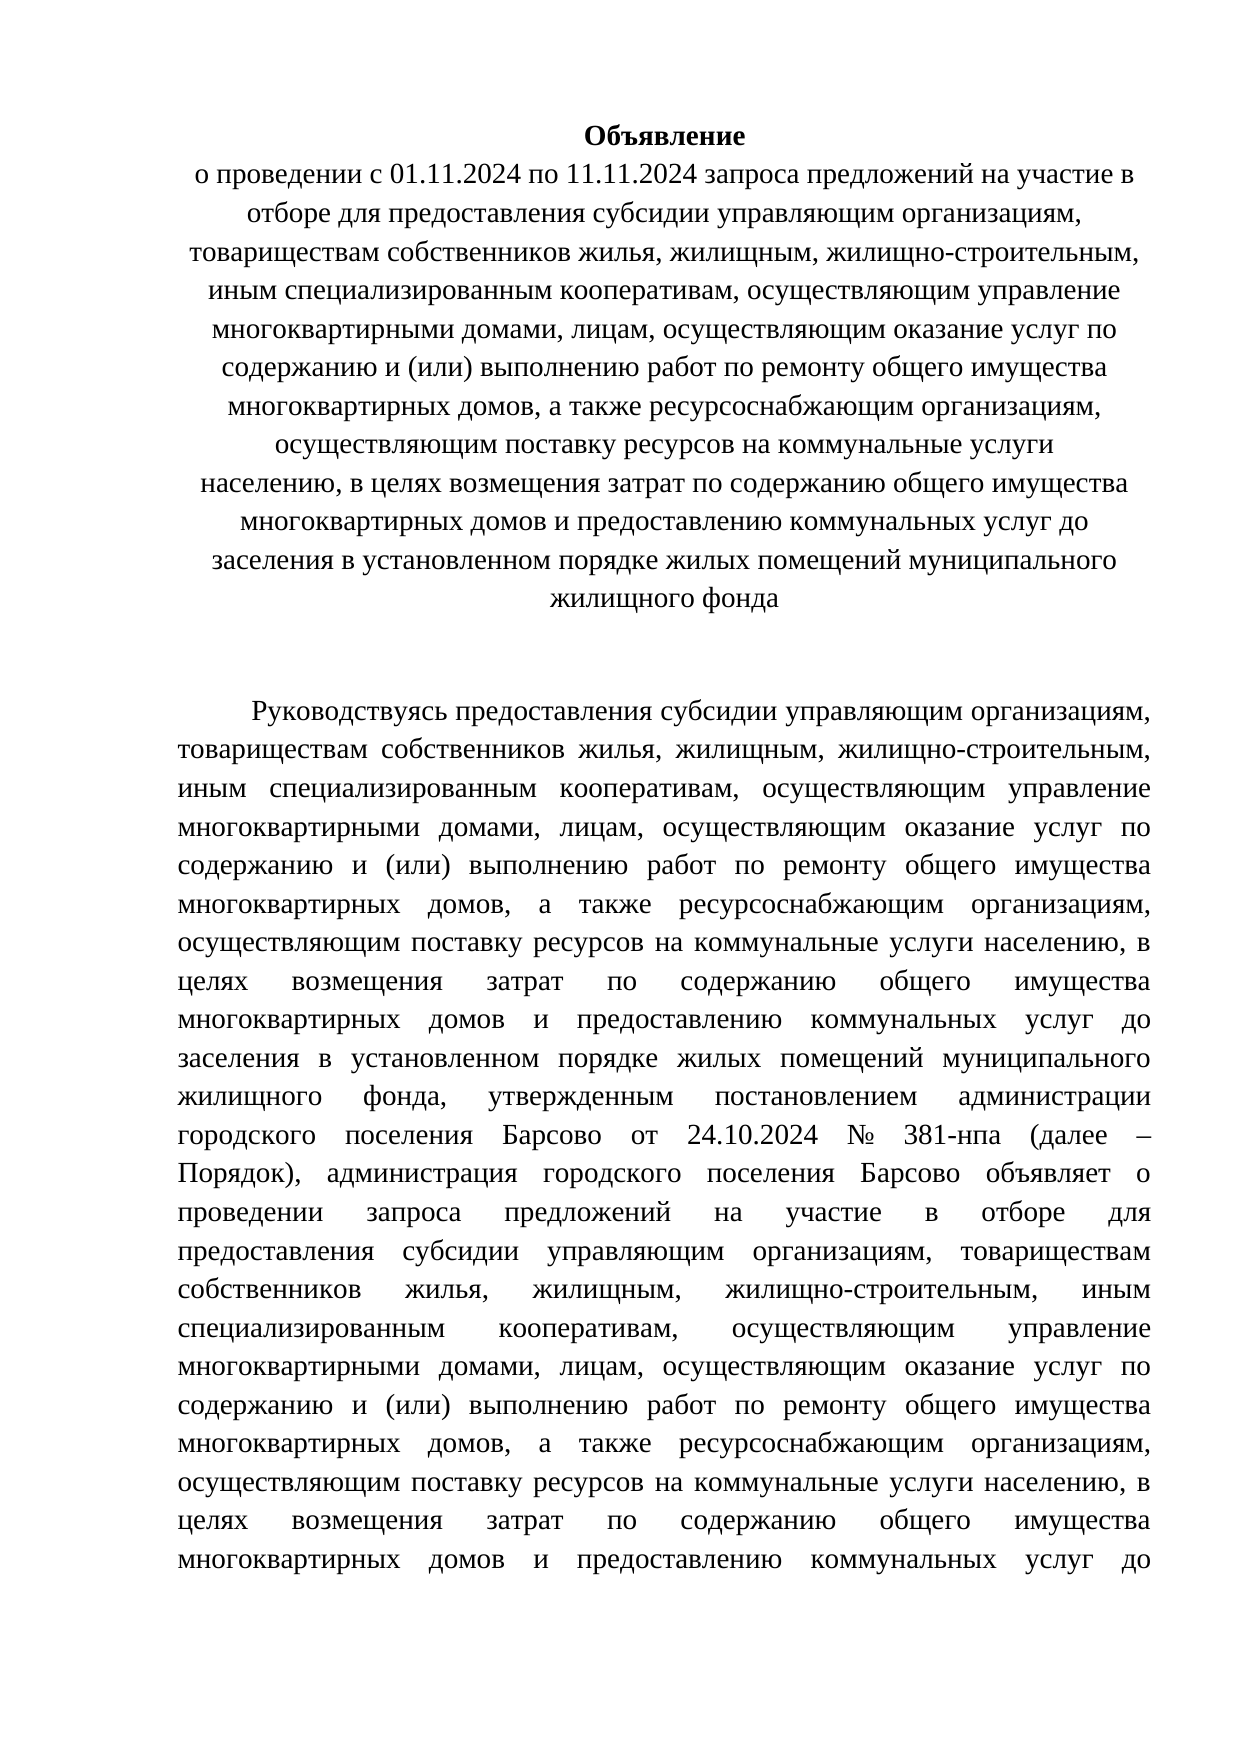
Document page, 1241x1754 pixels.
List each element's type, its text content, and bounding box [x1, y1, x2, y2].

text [177, 693, 1152, 1574]
text Объявление о проведении с 01.11.2024 по 11.11.2024 запроса предложений на участие в отборе для предоставления субсидии управляющим организациям, товариществам собственников жилья, жилищным, жилищно-строительным, иным специализированным кооперативам, осуществляющим управление многоквартирными домами, лицам, осуществляющим оказание услуг по содержанию и (или) выполнению работ по ремонту общего имущества многоквартирных домов, а также ресурсоснабжающим организациям, осуществляющим поставку ресурсов на коммунальные услуги населению, в целях возмещения затрат по содержанию общего имущества многоквартирных домов и предоставлению коммунальных услуг до заселения в установленном порядке жилых помещений муниципального жилищного фонда [177, 118, 1152, 614]
